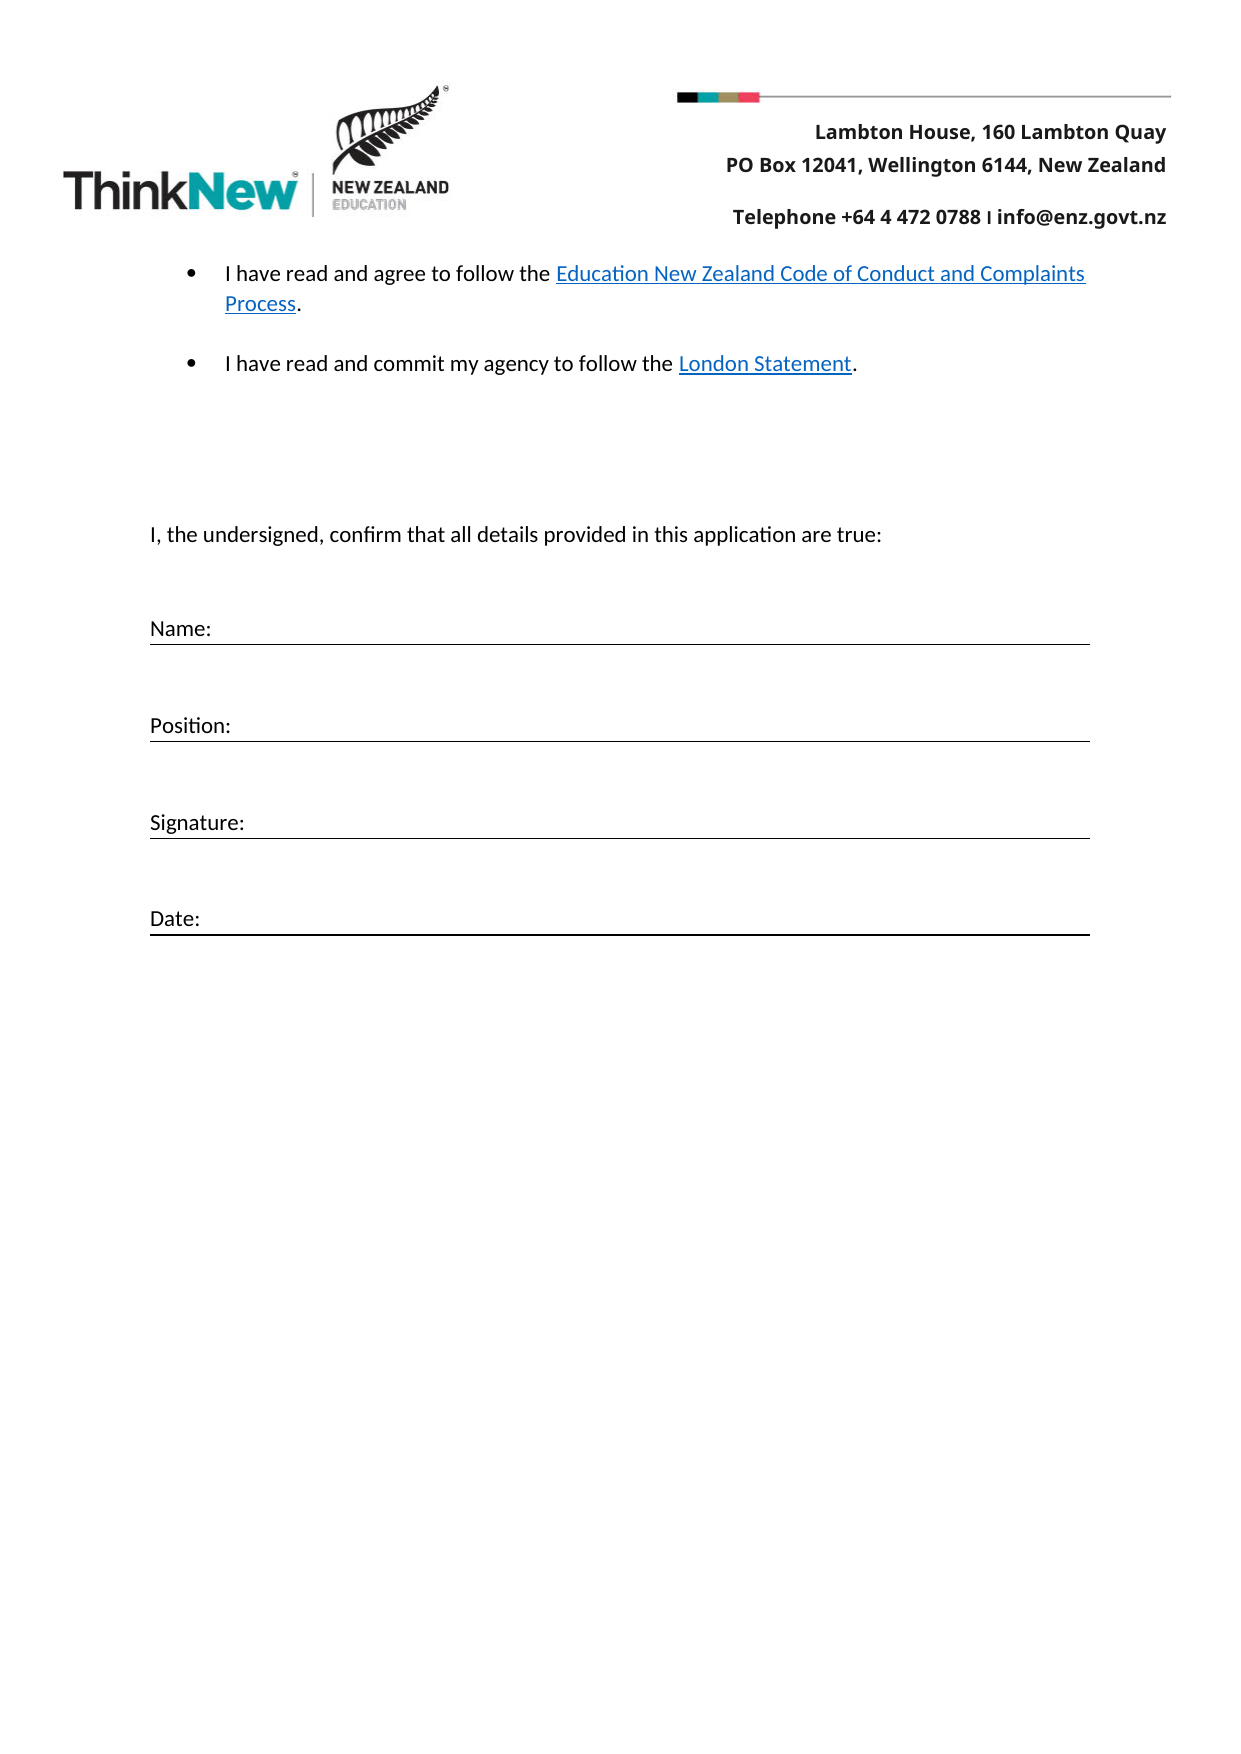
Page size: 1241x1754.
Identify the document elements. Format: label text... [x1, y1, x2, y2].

text Signature: [150, 808, 1090, 838]
list I have read and agree to follow the Education New Zealand Code of Conduct and Complaints Process. [187, 259, 1090, 347]
picture [668, 86, 1172, 103]
text I, the undersigned, confirm that all details provided in this application are true: [150, 520, 1090, 548]
picture [63, 73, 466, 222]
text Position: [150, 711, 1090, 741]
text Name: [150, 614, 1090, 644]
text Date: [150, 904, 1090, 934]
list I have read and commit my agency to follow the London Statement. [187, 349, 1090, 407]
